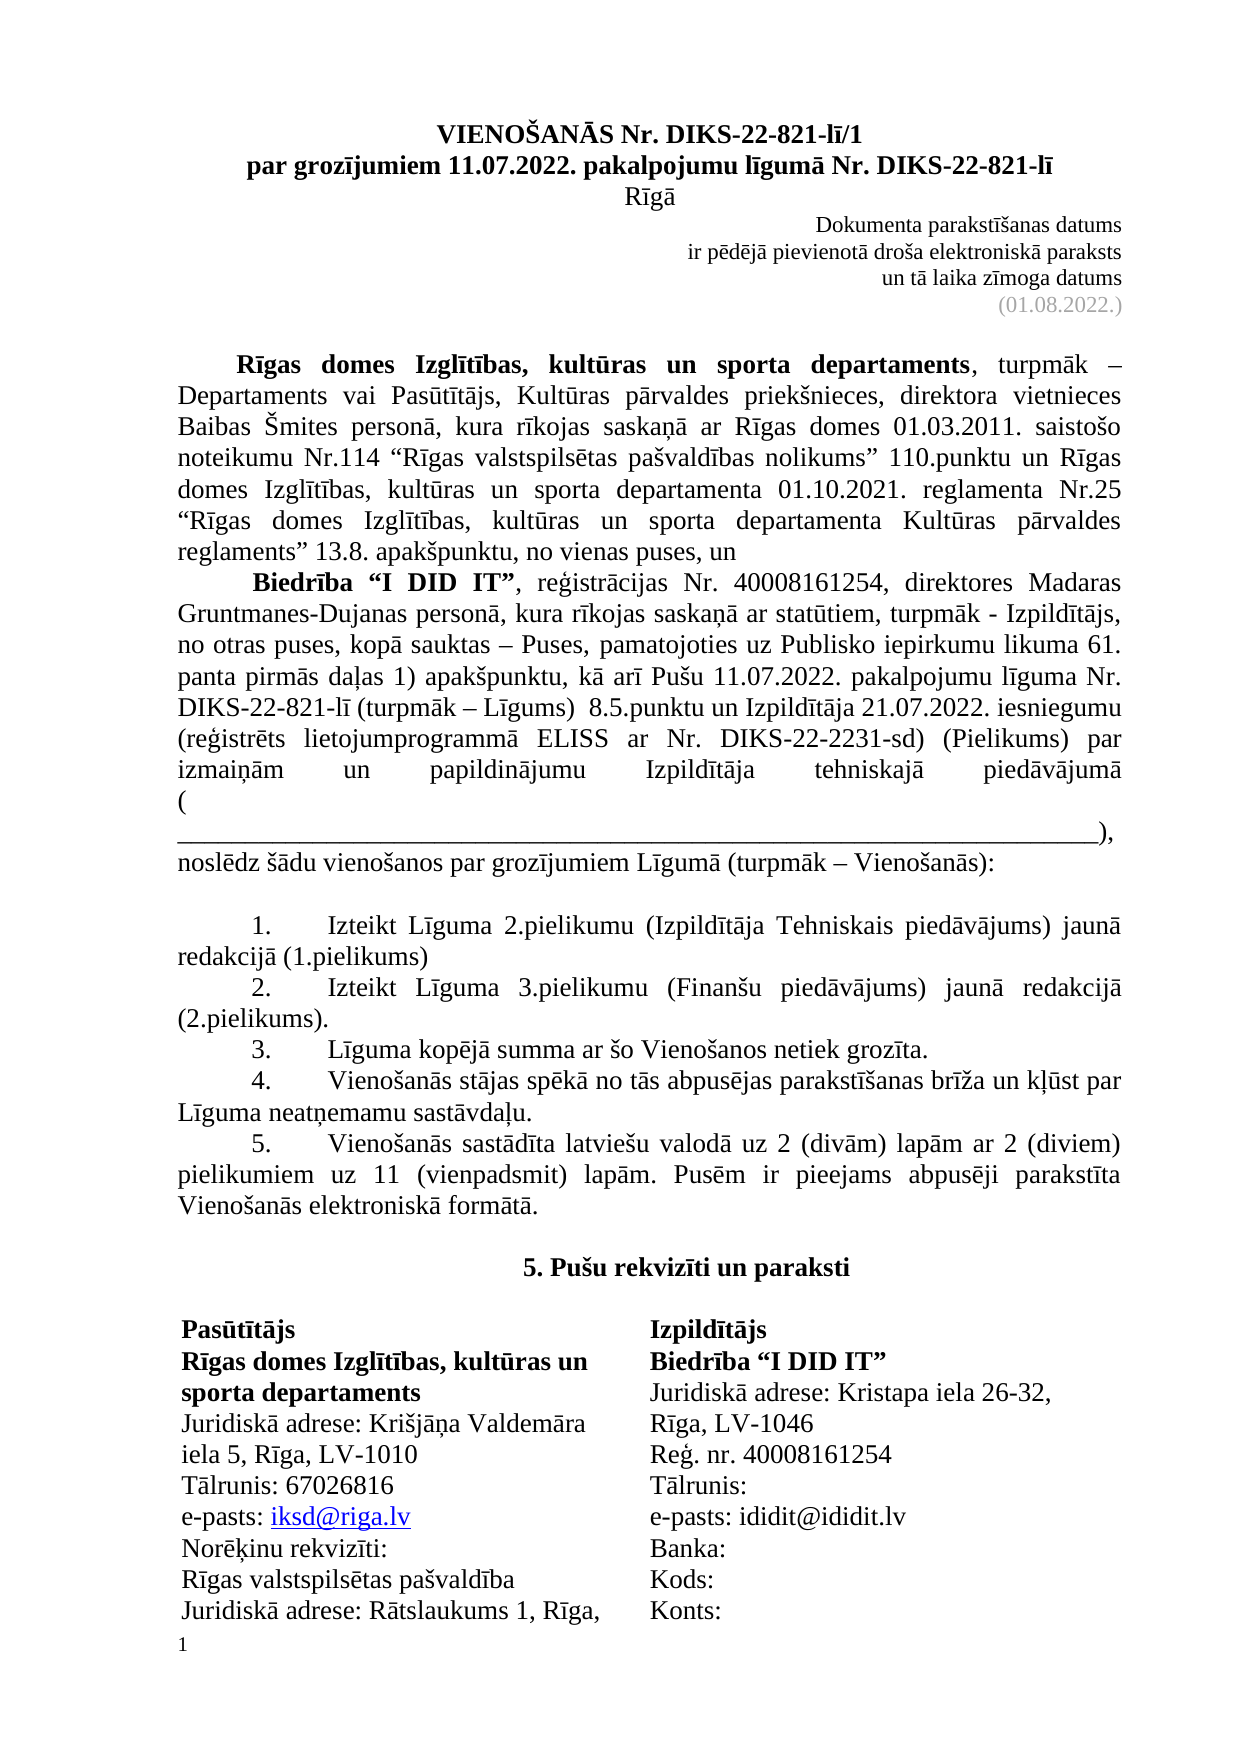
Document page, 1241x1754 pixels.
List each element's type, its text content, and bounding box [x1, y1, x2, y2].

list Izteikt Līguma 2.pielikumu (Izpildītāja Tehniskais piedāvājums) jaunā redakcijā (1.pielikums) [177, 909, 1122, 971]
list Izteikt Līguma 3.pielikumu (Finanšu piedāvājums) jaunā redakcijā (2.pielikums). [177, 971, 1122, 1033]
text un tā laika zīmoga datums [177, 264, 1122, 291]
text Rīgā [177, 180, 1122, 212]
text 5. Pušu rekvizīti un paraksti [251, 1251, 1122, 1282]
list Līguma kopējā summa ar šo Vienošanos netiek grozīta. [177, 1033, 1122, 1064]
text Rīgas domes Izglītības, kultūras un sporta departaments, turpmāk – Departaments vai Pasūtītājs, Kultūras pārvaldes priekšnieces, direktora vietnieces Baibas Šmites personā, kura rīkojas saskaņā ar Rīgas domes 01.03.2011. saistošo noteikumu Nr.114 “Rīgas valstspilsētas pašvaldības nolikums” 110.punktu un Rīgas domes Izglītības, kultūras un sporta departamenta 01.10.2021. reglamenta Nr.25 “Rīgas domes Izglītības, kultūras un sporta departamenta Kultūras pārvaldes reglaments” 13.8. apakšpunktu, no vienas puses, un [177, 348, 1122, 566]
list Vienošanās stājas spēkā no tās abpusējas parakstīšanas brīža un kļūst par Līguma neatņemamu sastāvdaļu. [177, 1064, 1122, 1127]
text ir pēdējā pievienotā droša elektroniskā paraksts [177, 238, 1122, 264]
text VIENOŠANĀS Nr. DIKS-22-821-lī/1 [177, 118, 1122, 149]
text (01.08.2022.) [177, 291, 1122, 317]
text Biedrība “I DID IT”, reģistrācijas Nr. 40008161254, direktores Madaras Gruntmanes-Dujanas personā, kura rīkojas saskaņā ar statūtiem, turpmāk - Izpildītājs, no otras puses, kopā sauktas – Puses, pamatojoties uz Publisko iepirkumu likuma 61. panta pirmās daļas 1) apakšpunktu, kā arī Pušu 11.07.2022. pakalpojumu līguma Nr. DIKS-22-821-lī (turpmāk – Līgums) 8.5.punktu un Izpildītāja 21.07.2022. iesniegumu (reģistrēts lietojumprogrammā ELISS ar Nr. DIKS-22-2231-sd) (Pielikums) par izmaiņām un papildinājumu Izpildītāja tehniskajā piedāvājumā (____________________________________________________________________), noslēdz šādu vienošanos par grozījumiem Līgumā (turpmāk – Vienošanās): [177, 566, 1122, 878]
list Vienošanās sastādīta latviešu valodā uz 2 (divām) lapām ar 2 (diviem) pielikumiem uz 11 (vienpadsmit) lapām. Pusēm ir pieejams abpusēji parakstīta Vienošanās elektroniskā formātā. [177, 1127, 1122, 1220]
text Dokumenta parakstīšanas datums [177, 212, 1122, 238]
text par grozījumiem 11.07.2022. pakalpojumu līgumā Nr. DIKS-22-821-lī [177, 149, 1122, 180]
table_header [638, 1314, 1111, 1625]
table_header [170, 1314, 638, 1625]
